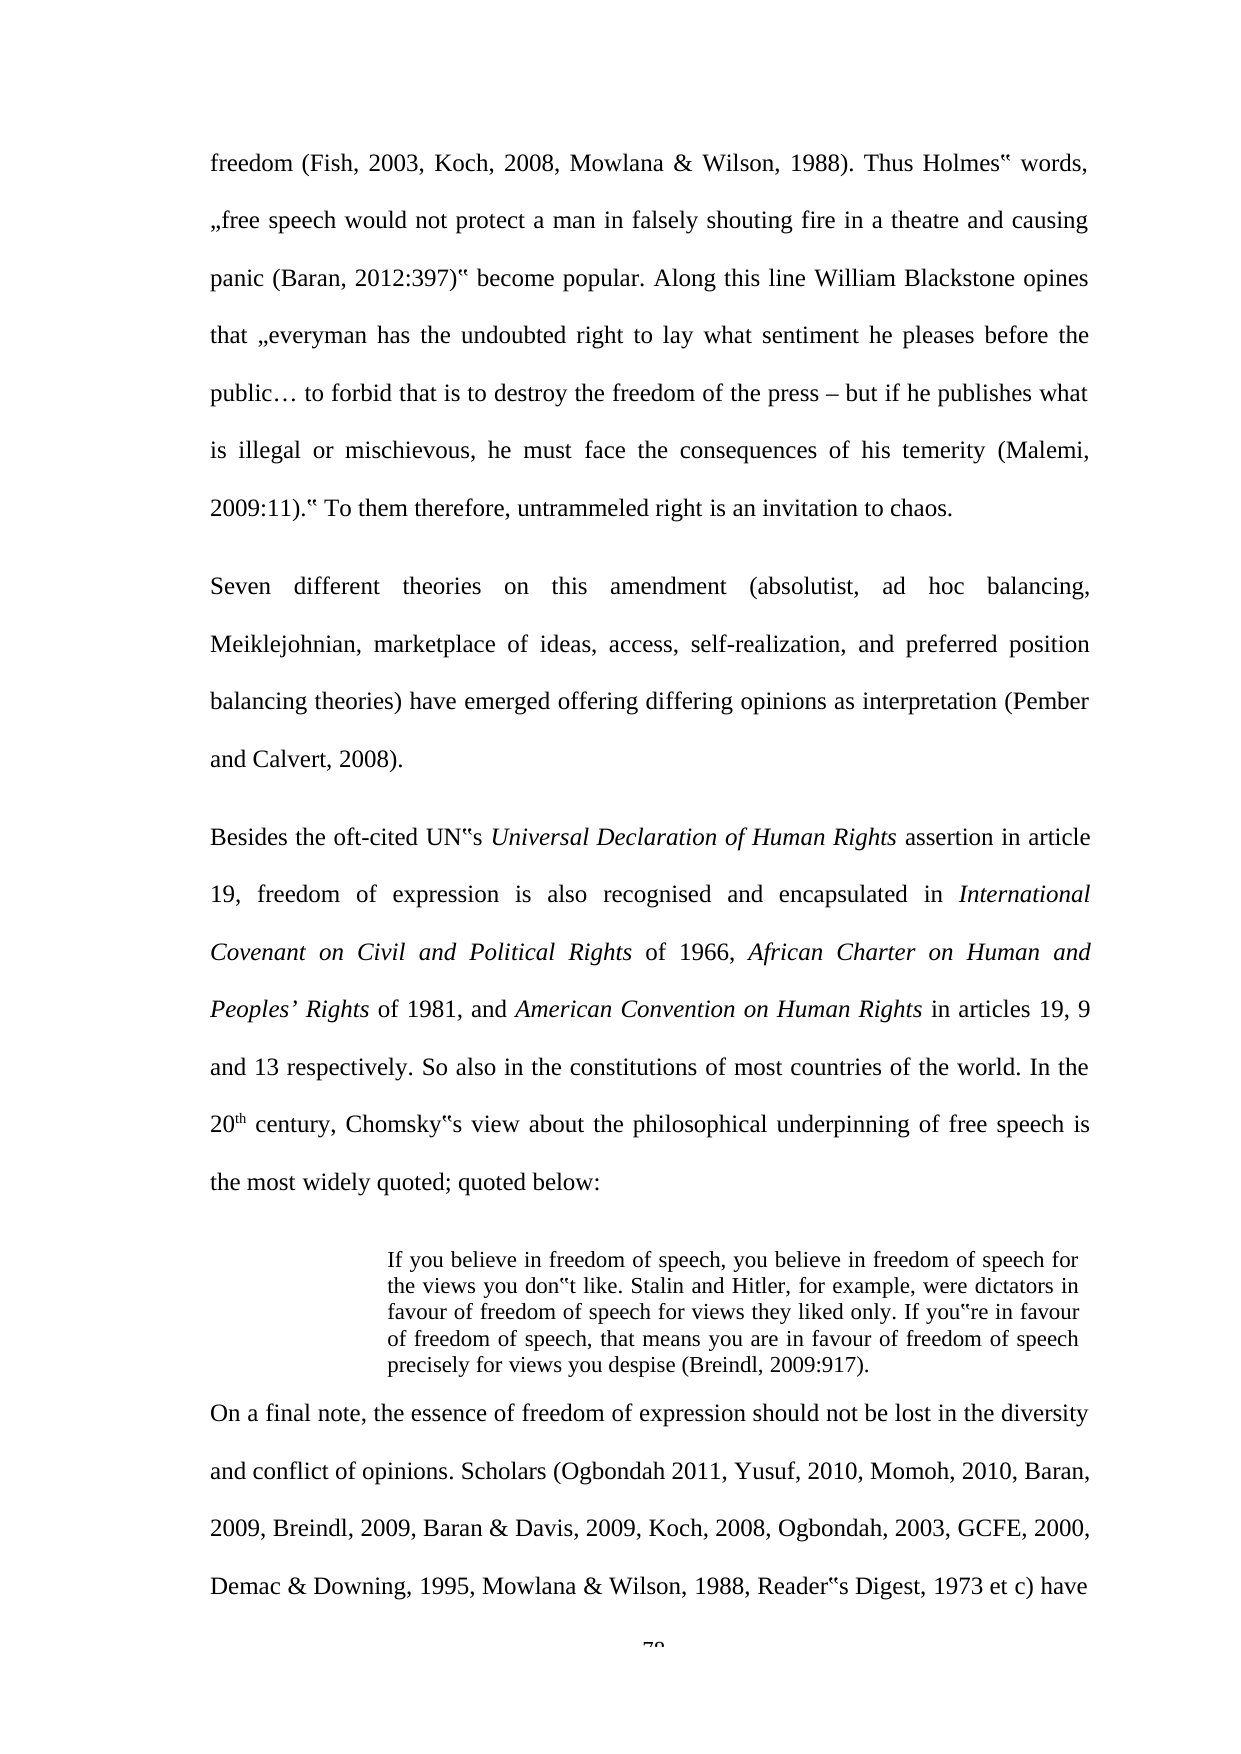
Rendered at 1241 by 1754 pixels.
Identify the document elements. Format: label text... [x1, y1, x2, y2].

text „free speech would not protect a man in falsely shouting fire in a theatre and causing panic (Baran, 2012:397)‟ become popular. Along this line William Blackstone opines that „everyman has the undoubted right to lay what sentiment he pleases before the public… to forbid that is to destroy the freedom of the press – but if he publishes what is illegal or mischievous, he must face the consequences of his temerity (Malemi, 2009:11).‟ To them therefore, untrammeled right is an invitation to chaos. [210, 205, 1090, 521]
text Seven different theories on this amendment (absolutist, ad hoc balancing, Meiklejohnian, marketplace of ideas, access, self-realization, and preferred position balancing theories) have emerged offering differing opinions as interpretation (Pember and Calvert, 2008). [210, 571, 1090, 773]
text freedom (Fish, 2003, Koch, 2008, Mowlana & Wilson, 1988). Thus Holmes‟ words, [210, 148, 1198, 176]
text If you believe in freedom of speech, you believe in freedom of speech for the views you don‟t like. Stalin and Hitler, for example, were dictators in favour of freedom of speech for views they liked only. If you‟re in favour of freedom of speech, that means you are in favour of freedom of speech precisely for views you despise (Breindl, 2009:917). [387, 1246, 1081, 1377]
text Besides the oft-cited UN‟s Universal Declaration of Human Rights assertion in article 19, freedom of expression is also recognised and encapsulated in International Covenant on Civil and Political Rights of 1966, African Charter on Human and Peoples’ Rights of 1981, and American Convention on Human Rights in articles 19, 9 and 13 respectively. So also in the constitutions of most countries of the world. In the 20th century, Chomsky‟s view about the philosophical underpinning of free speech is the most widely quoted; quoted below: [210, 822, 1091, 1196]
text On a final note, the essence of freedom of expression should not be lost in the diversity and conflict of opinions. Scholars (Ogbondah 2011, Yusuf, 2010, Momoh, 2010, Baran, 2009, Breindl, 2009, Baran & Davis, 2009, Koch, 2008, Ogbondah, 2003, GCFE, 2000, Demac & Downing, 1995, Mowlana & Wilson, 1988, Reader‟s Digest, 1973 et c) have [210, 1398, 1091, 1599]
